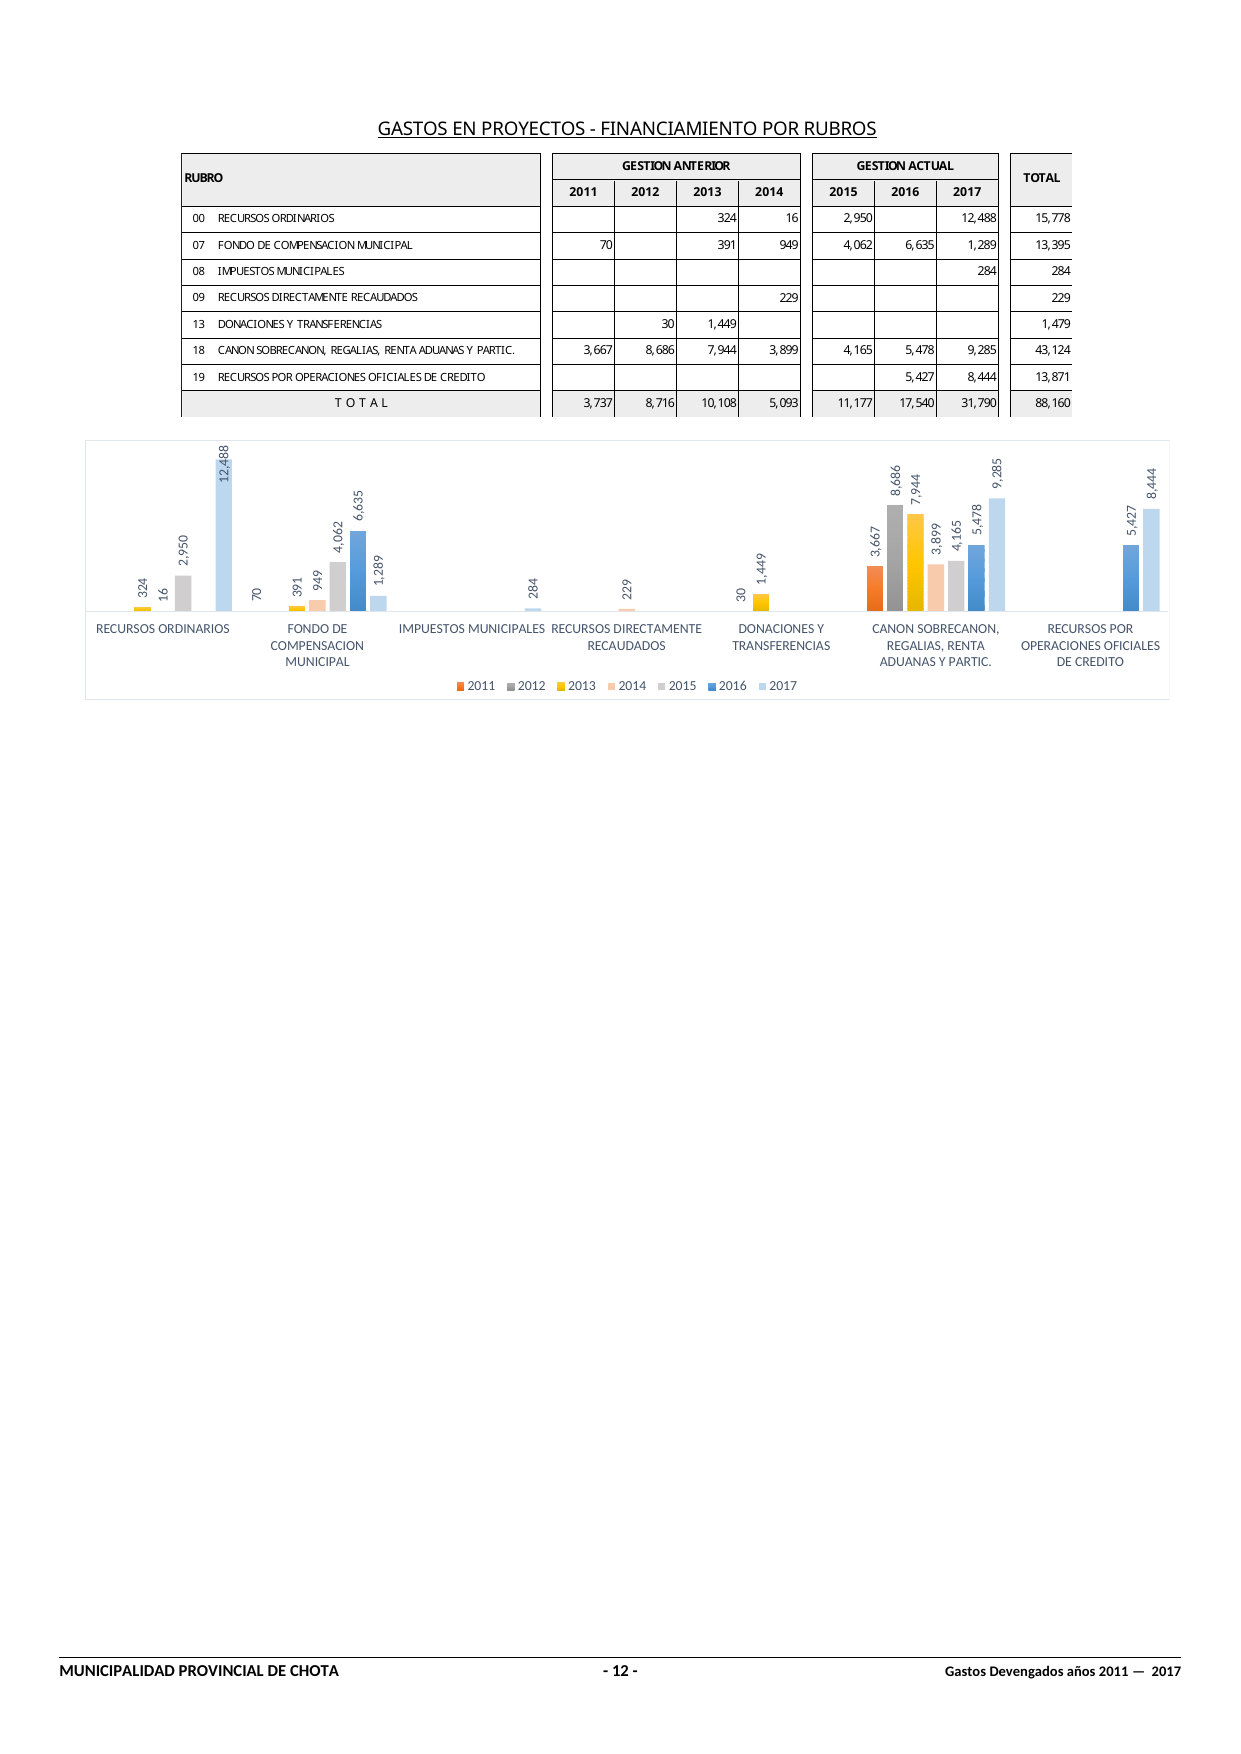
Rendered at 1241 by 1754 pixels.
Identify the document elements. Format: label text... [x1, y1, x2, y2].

table_header GASTOS EN PROYECTOS - FINANCIAMIENTO POR RUBROS [59, 71, 1195, 706]
